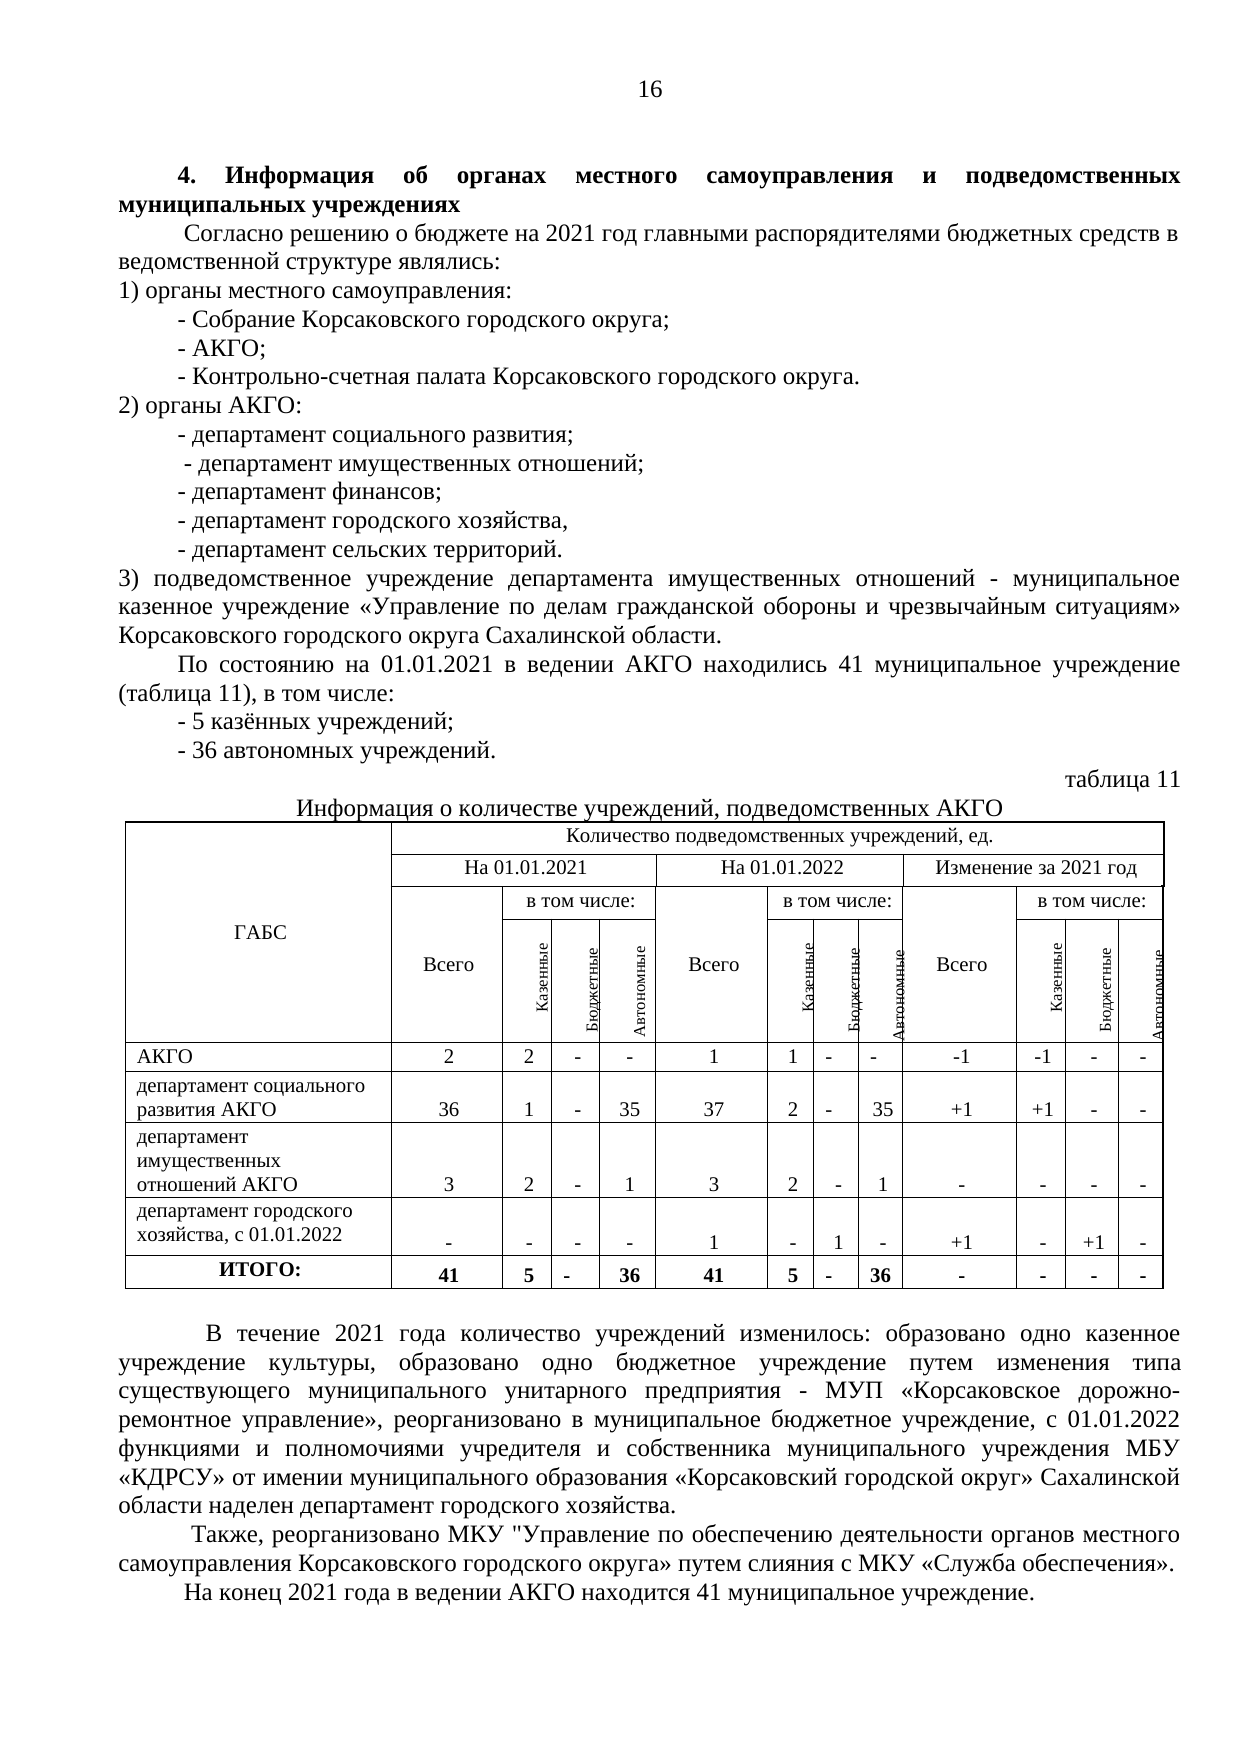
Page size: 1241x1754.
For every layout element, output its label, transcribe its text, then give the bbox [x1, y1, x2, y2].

table_cell - [859, 1043, 902, 1071]
table_cell - [1066, 1256, 1118, 1288]
text 1) органы местного самоуправления: [118, 275, 1181, 304]
table_cell - [1017, 1198, 1065, 1255]
table_cell - [814, 1072, 858, 1122]
table_cell 2 [768, 1123, 813, 1197]
table_cell +1 [903, 1198, 1016, 1255]
table_cell -1 [1017, 1043, 1065, 1071]
table_cell - [392, 1198, 502, 1255]
table_cell - [814, 1043, 858, 1071]
table_cell Всего [656, 887, 767, 1042]
table_cell - [814, 1256, 858, 1288]
table_cell - [1119, 1043, 1162, 1071]
table_cell 37 [656, 1072, 767, 1122]
table_cell На 01.01.2022 [657, 855, 903, 886]
table_cell [552, 920, 599, 1042]
text На конец 2021 года в ведении АКГО находится 41 муниципальное учреждение. [118, 1577, 1181, 1605]
table_cell [814, 920, 858, 1042]
table_cell [1066, 920, 1118, 1042]
table_cell - [1017, 1123, 1065, 1197]
table_cell - [552, 1123, 599, 1197]
table_cell 41 [392, 1256, 502, 1288]
text таблица 11 [155, 764, 1181, 793]
text - департамент сельских территорий. [118, 534, 1181, 563]
table_cell - [903, 1256, 1016, 1288]
table_cell Всего [903, 887, 1016, 1042]
table_cell 1 [600, 1123, 655, 1197]
table_cell - [1119, 1198, 1162, 1255]
table_cell - [903, 1123, 1016, 1197]
table_cell - [552, 1256, 599, 1288]
table_cell 35 [859, 1072, 902, 1122]
table_cell 5 [503, 1256, 551, 1288]
text - департамент социального развития; [118, 419, 1181, 448]
table_cell - [1066, 1072, 1118, 1122]
table_cell 5 [768, 1256, 813, 1288]
table_cell - [814, 1123, 858, 1197]
text По состоянию на 01.01.2021 в ведении АКГО находились 41 муниципальное учреждение (таблица 11), в том числе: [118, 649, 1181, 706]
table_cell департамент социального развития АКГО [126, 1072, 391, 1122]
text Также, реорганизовано МКУ "Управление по обеспечению деятельности органов местного самоуправления Корсаковского городского округа» путем слияния с МКУ «Служба обеспечения». [118, 1519, 1181, 1577]
table_cell На 01.01.2021 [392, 855, 656, 886]
text - департамент имущественных отношений; [118, 448, 1181, 476]
table_cell 2 [503, 1123, 551, 1197]
table_cell в том числе: [503, 887, 655, 918]
table_cell - [1119, 1072, 1162, 1122]
table_cell - [1119, 1256, 1162, 1288]
table_cell - [859, 1198, 902, 1255]
table_cell 35 [600, 1072, 655, 1122]
table_cell [1017, 920, 1065, 1042]
table_cell 1 [768, 1043, 813, 1071]
table_cell - [768, 1198, 813, 1255]
text - Контрольно-счетная палата Корсаковского городского округа. [118, 361, 1181, 390]
table_cell 1 [503, 1072, 551, 1122]
table_cell департамент имущественных отношений АКГО [126, 1123, 391, 1197]
text - АКГО; [118, 333, 1181, 361]
table_cell - [552, 1072, 599, 1122]
table_cell [1119, 920, 1162, 1042]
text 3) подведомственное учреждение департамента имущественных отношений - муниципальное казенное учреждение «Управление по делам гражданской обороны и чрезвычайным ситуациям» Корсаковского городского округа Сахалинской области. [118, 563, 1181, 649]
text 4. Информация об органах местного самоуправления и подведомственных муниципальных учреждениях [118, 160, 1181, 218]
table_cell 36 [600, 1256, 655, 1288]
table_cell - [1066, 1123, 1118, 1197]
table_cell АКГО [126, 1043, 391, 1071]
table_cell ИТОГО: [126, 1256, 391, 1288]
table_cell 3 [392, 1123, 502, 1197]
table_cell 2 [768, 1072, 813, 1122]
text - Собрание Корсаковского городского округа; [118, 304, 1181, 333]
table_cell 1 [814, 1198, 858, 1255]
text Информация о количестве учреждений, подведомственных АКГО [118, 793, 1181, 821]
text - департамент городского хозяйства, [118, 505, 1181, 534]
text В течение 2021 года количество учреждений изменилось: образовано одно казенное учреждение культуры, образовано одно бюджетное учреждение путем изменения типа существующего муниципального унитарного предприятия - МУП «Корсаковское дорожно-ремонтное управление», реорганизовано в муниципальное бюджетное учреждение, с 01.01.2022 функциями и полномочиями учредителя и собственника муниципального учреждения МБУ «КДРСУ» от имении муниципального образования «Корсаковский городской округ» Сахалинской области наделен департамент городского хозяйства. [118, 1318, 1181, 1519]
table_cell -1 [903, 1043, 1016, 1071]
text Согласно решению о бюджете на 2021 год главными распорядителями бюджетных средств в ведомственной структуре являлись: [118, 218, 1181, 275]
table_header Количество подведомственных учреждений, ед. [392, 823, 1163, 854]
table_cell 1 [859, 1123, 902, 1197]
table_cell [768, 920, 813, 1042]
table_header ГАБС [126, 823, 391, 1042]
table_cell +1 [1066, 1198, 1118, 1255]
table_cell 41 [656, 1256, 767, 1288]
table_cell в том числе: [768, 887, 902, 918]
table_cell - [1119, 1123, 1162, 1197]
table_cell - [1017, 1256, 1065, 1288]
table_cell 36 [392, 1072, 502, 1122]
table_cell [600, 920, 655, 1042]
table_cell 3 [656, 1123, 767, 1197]
table_cell +1 [1017, 1072, 1065, 1122]
table_cell - [552, 1198, 599, 1255]
table_cell 2 [392, 1043, 502, 1071]
table_cell 1 [656, 1198, 767, 1255]
table_cell - [1066, 1043, 1118, 1071]
table_cell - [600, 1198, 655, 1255]
table_cell Всего [392, 887, 502, 1042]
text - департамент финансов; [118, 476, 1181, 505]
table_cell 2 [503, 1043, 551, 1071]
table_cell 36 [859, 1256, 902, 1288]
table_cell [859, 920, 902, 1042]
table_cell +1 [903, 1072, 1016, 1122]
table_cell в том числе: [1017, 887, 1162, 918]
table_cell Изменение за 2021 год [904, 855, 1163, 886]
table_cell - [600, 1043, 655, 1071]
text 2) органы АКГО: [118, 390, 1181, 419]
table_cell департамент городского хозяйства, с 01.01.2022 [126, 1198, 391, 1255]
table_cell [503, 920, 551, 1042]
text - 5 казённых учреждений; [118, 706, 1181, 735]
table_cell 1 [656, 1043, 767, 1071]
table_cell - [552, 1043, 599, 1071]
text - 36 автономных учреждений. [118, 735, 1181, 764]
table_cell - [503, 1198, 551, 1255]
